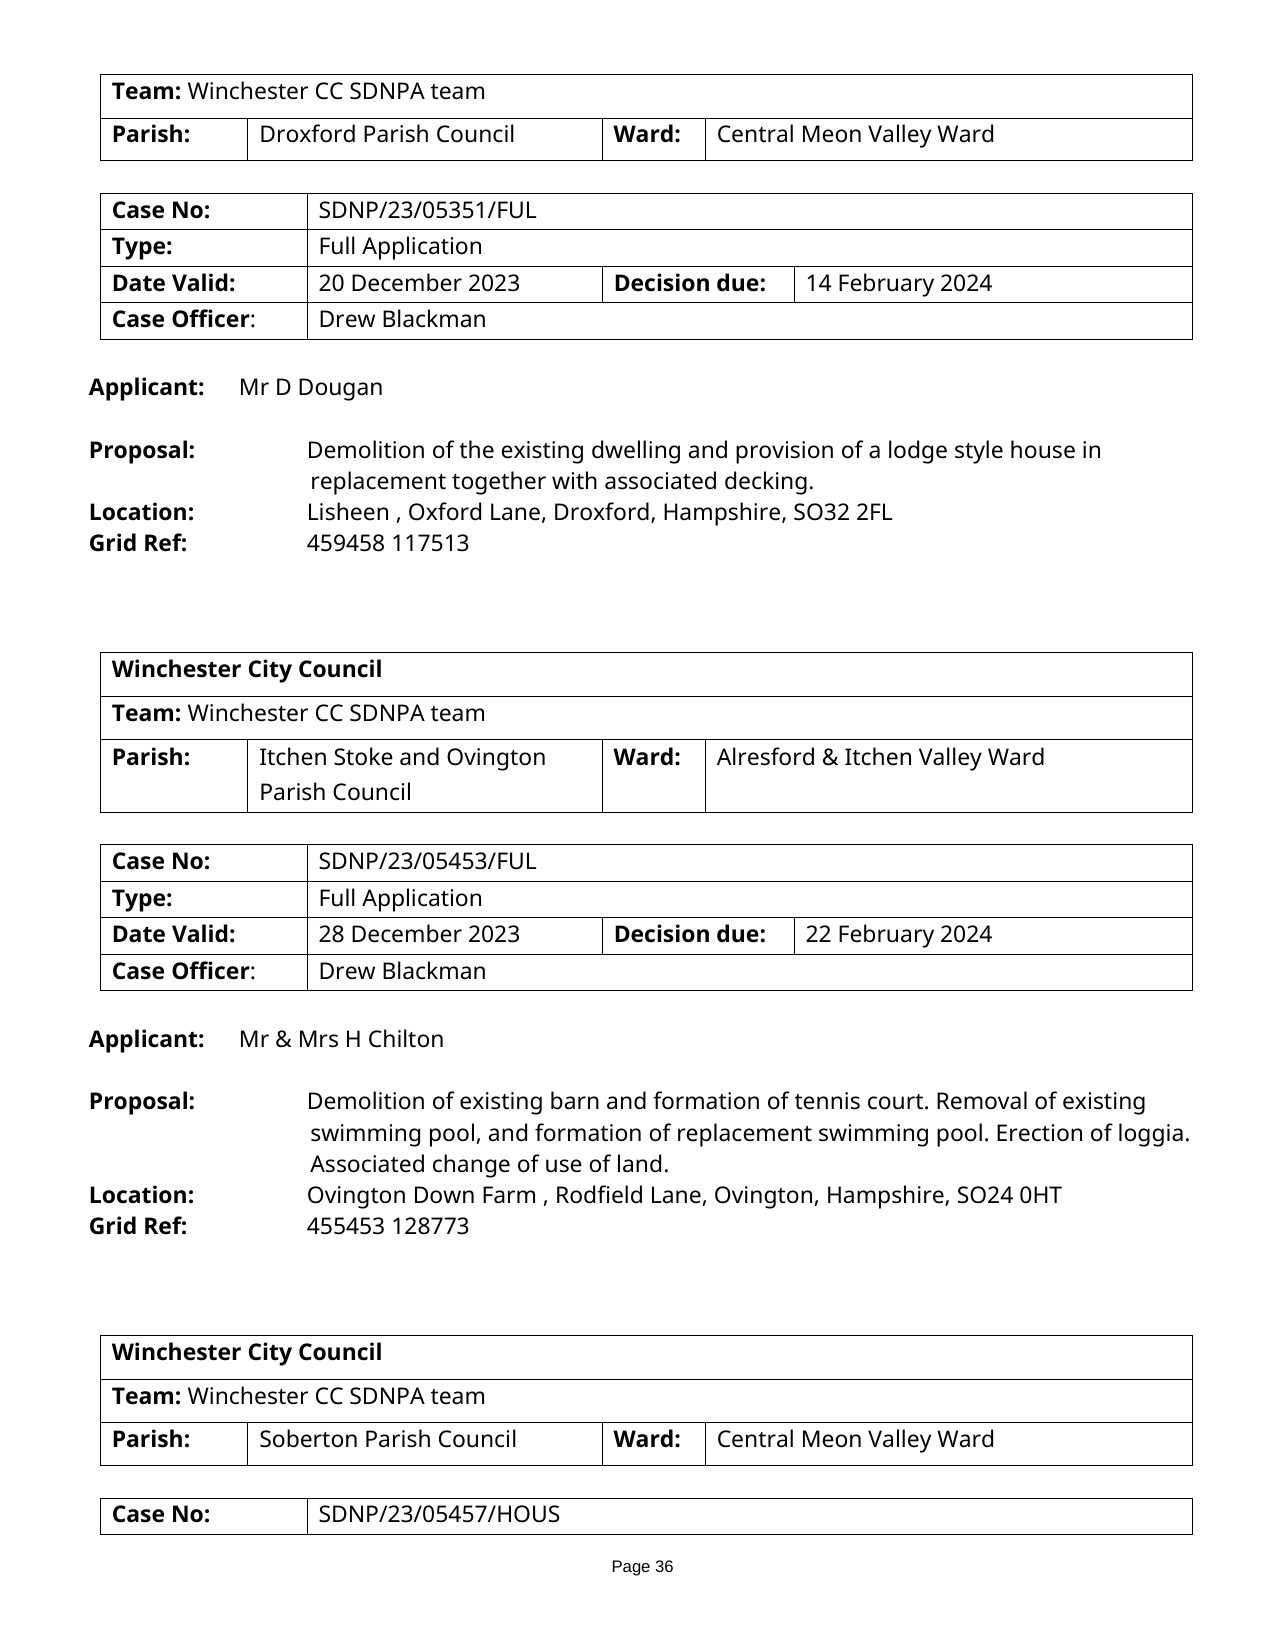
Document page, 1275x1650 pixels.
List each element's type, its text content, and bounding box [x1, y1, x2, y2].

text Location: Ovington Down Farm , Rodfield Lane, Ovington, Hampshire, SO24 0HT [89, 1179, 1196, 1210]
table_header SDNP/23/05457/HOUS [308, 1499, 1192, 1534]
table_cell Central Meon Valley Ward [706, 1423, 1192, 1465]
table_header Case No: [101, 194, 307, 229]
table_cell Soberton Parish Council [248, 1423, 602, 1465]
table_cell Case Officer: [101, 955, 307, 990]
table_cell Date Valid: [101, 918, 307, 954]
table_cell 22 February 2024 [795, 918, 1192, 954]
table_header Winchester City Council [101, 1336, 1192, 1379]
table_cell Parish: [101, 740, 247, 812]
table_cell 20 December 2023 [308, 267, 602, 302]
table_cell Ward: [603, 119, 705, 160]
table_cell Alresford & Itchen Valley Ward [706, 740, 1192, 812]
table_cell Drew Blackman [308, 955, 1192, 990]
table_cell Drew Blackman [308, 303, 1192, 339]
table_cell Itchen Stoke and Ovington Parish Council [248, 740, 602, 812]
text Grid Ref: 459458 117513 [89, 527, 1196, 558]
table_header SDNP/23/05351/FUL [308, 194, 1192, 229]
table_cell 28 December 2023 [308, 918, 602, 954]
table_cell Case Officer: [101, 303, 307, 339]
table_cell Date Valid: [101, 267, 307, 302]
table_header Case No: [101, 1499, 307, 1534]
table_header Case No: [101, 845, 307, 881]
table_cell Full Application [308, 882, 1192, 917]
table_cell Full Application [308, 230, 1192, 266]
text Applicant: Mr D Dougan [89, 371, 1196, 402]
text Location: Lisheen , Oxford Lane, Droxford, Hampshire, SO32 2FL [89, 496, 1196, 527]
table_cell Parish: [101, 119, 247, 160]
table_cell Type: [101, 230, 307, 266]
text Applicant: Mr & Mrs H Chilton [89, 1023, 1196, 1054]
table_header SDNP/23/05453/FUL [308, 845, 1192, 881]
table_cell Parish: [101, 1423, 247, 1465]
text Grid Ref: 455453 128773 [89, 1210, 1196, 1241]
text Proposal: Demolition of the existing dwelling and provision of a lodge style house in replacement together with associated decking. [89, 433, 1196, 496]
table_cell Decision due: [603, 918, 794, 954]
text Proposal: Demolition of existing barn and formation of tennis court. Removal of existing swimming pool, and formation of replacement swimming pool. Erection of loggia. Associated change of use of land. [89, 1085, 1196, 1179]
table_cell Central Meon Valley Ward [706, 119, 1192, 160]
table_cell Type: [101, 882, 307, 917]
table_cell 14 February 2024 [795, 267, 1192, 302]
table_cell Ward: [603, 740, 705, 812]
table_cell Team: Winchester CC SDNPA team [101, 75, 1192, 117]
table_cell Decision due: [603, 267, 794, 302]
table_header Winchester City Council [101, 653, 1192, 696]
table_cell Droxford Parish Council [248, 119, 602, 160]
table_cell Team: Winchester CC SDNPA team [101, 697, 1192, 739]
table_cell Team: Winchester CC SDNPA team [101, 1380, 1192, 1422]
table_cell Ward: [603, 1423, 705, 1465]
